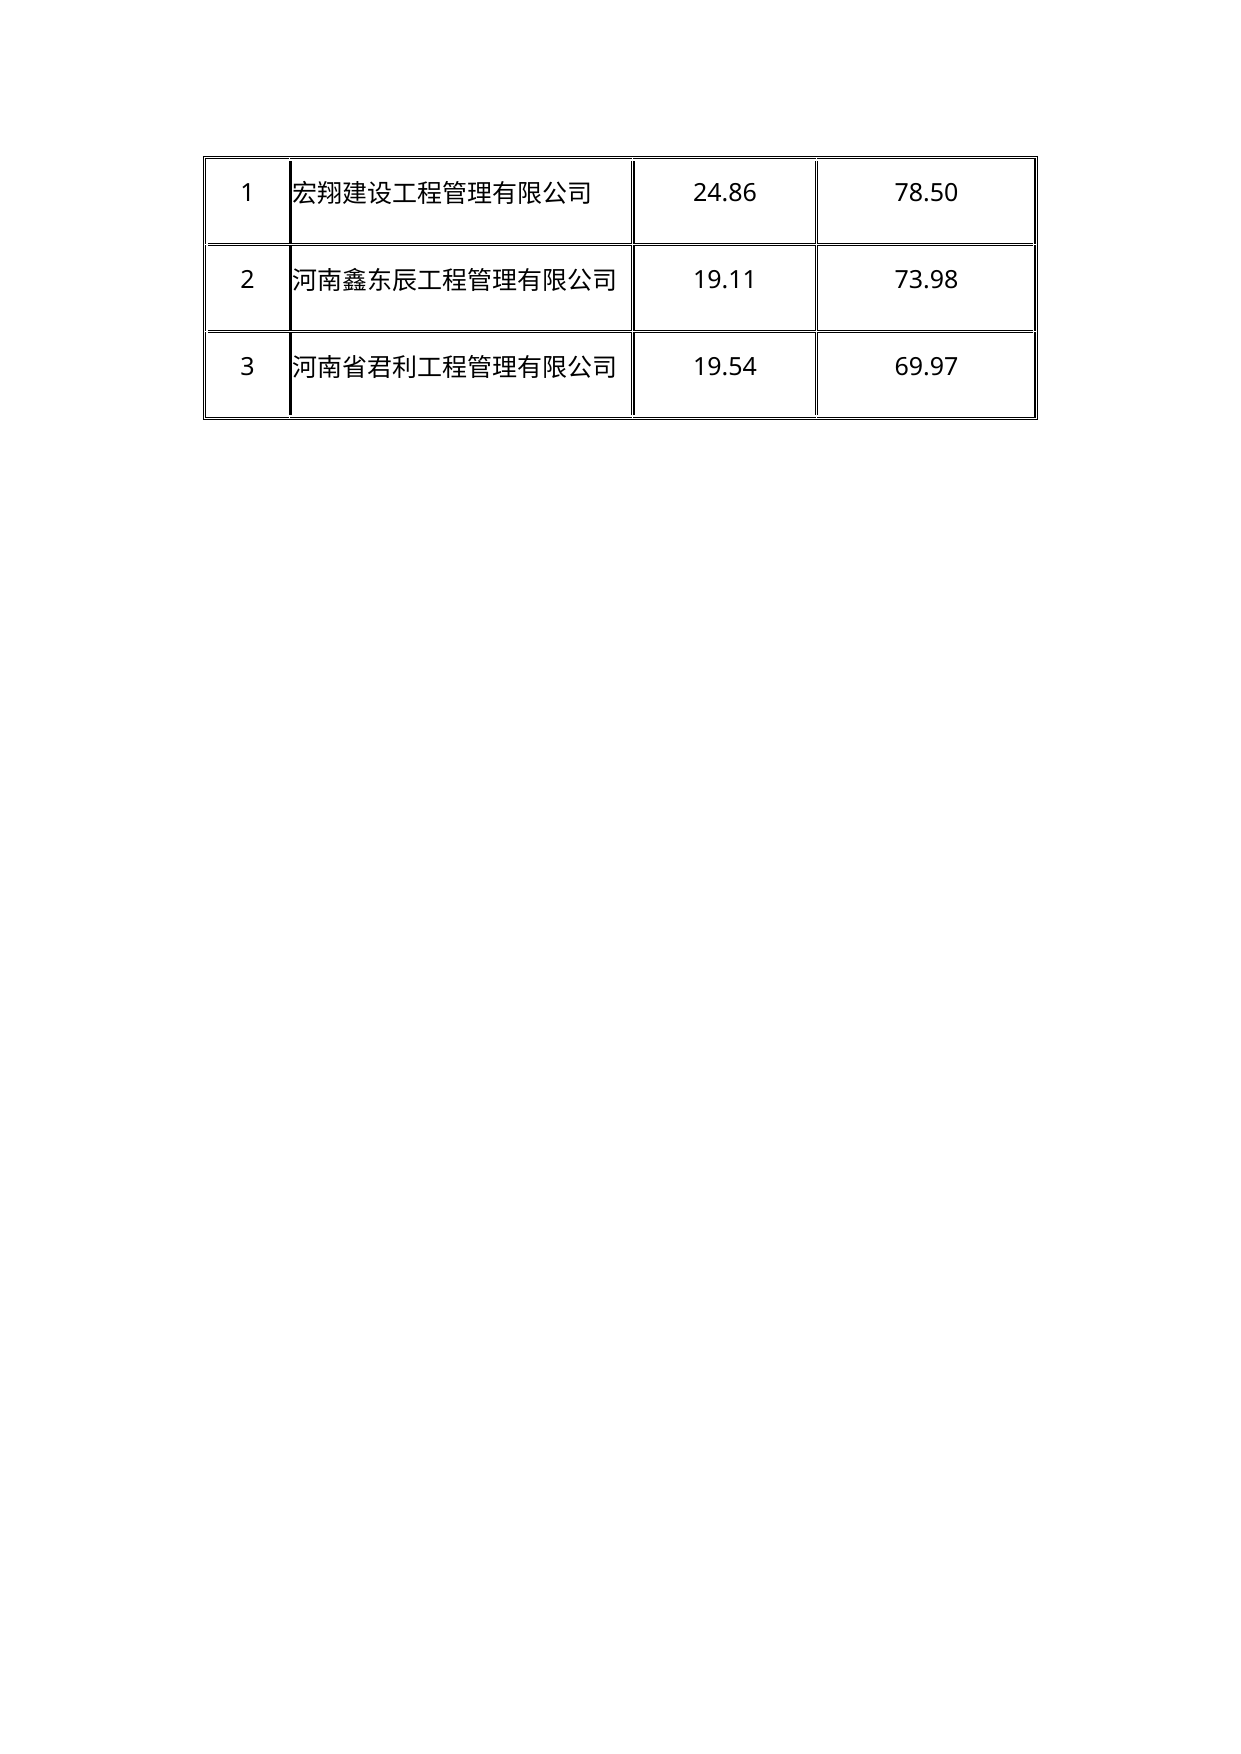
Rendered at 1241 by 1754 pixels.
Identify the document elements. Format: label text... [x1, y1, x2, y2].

table_cell 19.11 [635, 246, 815, 330]
table_cell 78.50 [817, 159, 1034, 243]
table_cell 河南省君利工程管理有限公司 [290, 330, 633, 417]
table_cell 宏翔建设工程管理有限公司 [290, 157, 633, 243]
table_cell 73.98 [817, 243, 1036, 330]
table_cell 3 [204, 330, 290, 417]
table_cell 2 [204, 243, 290, 330]
table_cell 1 [204, 157, 290, 243]
table_cell 69.97 [817, 330, 1036, 417]
table_cell 24.86 [633, 159, 817, 243]
table_cell 19.54 [633, 333, 817, 417]
table_cell 河南鑫东辰工程管理有限公司 [292, 246, 631, 330]
